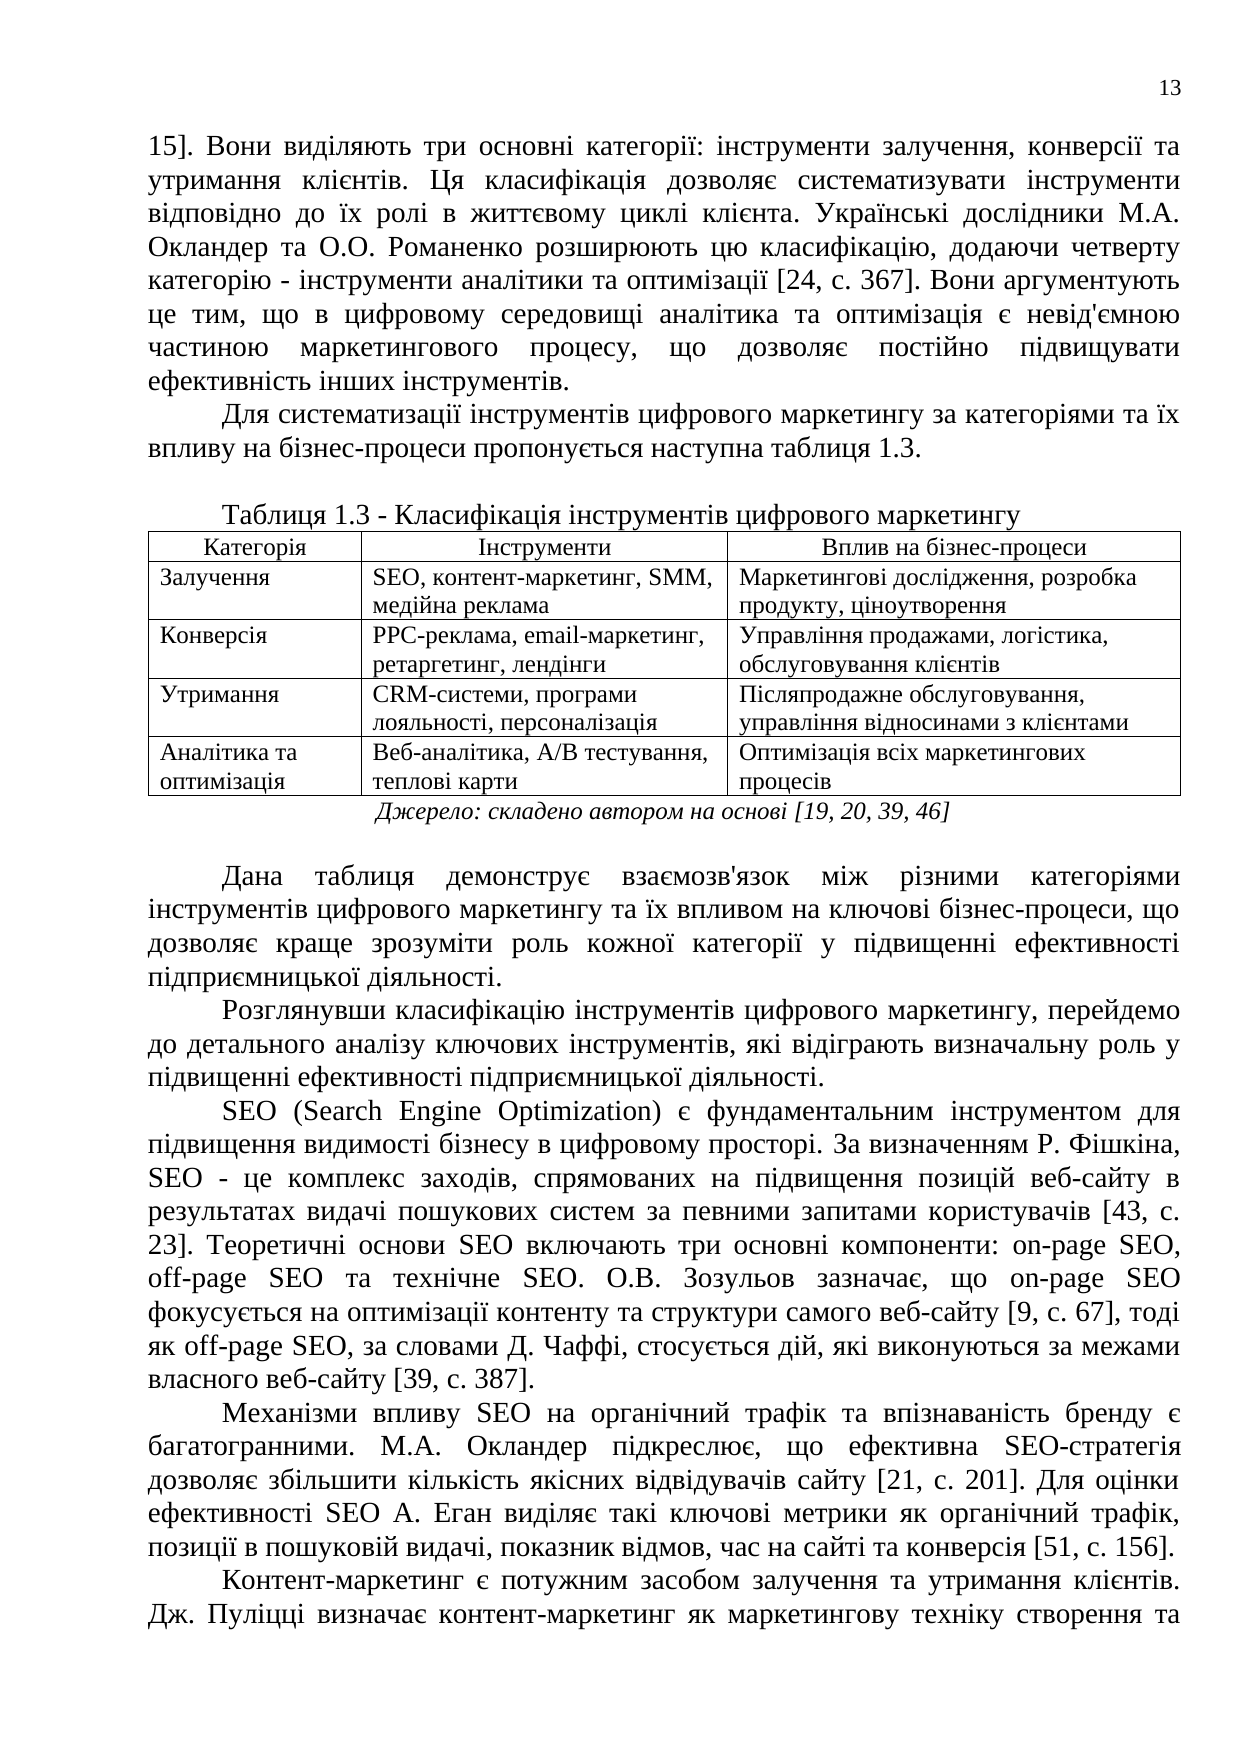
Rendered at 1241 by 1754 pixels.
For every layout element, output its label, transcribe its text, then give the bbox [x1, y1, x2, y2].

text Дана таблиця демонструє взаємозв'язок між різними категоріями інструментів цифрового маркетингу та їх впливом на ключові бізнес-процеси, що дозволяє краще зрозуміти роль кожної категорії у підвищенні ефективності підприємницької діяльності. [148, 858, 1181, 992]
table_cell Оптимізація всіх маркетингових процесів [728, 737, 1180, 795]
text Розглянувши класифікацію інструментів цифрового маркетингу, перейдемо до детального аналізу ключових інструментів, які відіграють визначальну роль у підвищенні ефективності підприємницької діяльності. [148, 992, 1181, 1093]
table_header Категорія [149, 532, 361, 561]
text Механізми впливу SEO на органічний трафік та впізнаваність бренду є багатогранними. М.А. Окландер підкреслює, що ефективна SEO-стратегія дозволяє збільшити кількість якісних відвідувачів сайту [21, с. 201]. Для оцінки ефективності SEO А. Еган виділяє такі ключові метрики як органічний трафік, позиції в пошуковій видачі, показник відмов, час на сайті та конверсія [51, с. 156]. [148, 1395, 1181, 1562]
table_cell Маркетингові дослідження, розробка продукту, ціноутворення [728, 562, 1180, 619]
table_cell Конверсія [149, 620, 361, 678]
table_cell Аналітика та оптимізація [149, 737, 361, 795]
table_cell Управління продажами, логістика, обслуговування клієнтів [728, 620, 1180, 678]
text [148, 1562, 1181, 1629]
table_header Інструменти [362, 532, 727, 561]
table_cell Залучення [149, 562, 361, 619]
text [148, 128, 1181, 397]
text SEO (Search Engine Optimization) є фундаментальним інструментом для підвищення видимості бізнесу в цифровому просторі. За визначенням Р. Фішкіна, SEO - це комплекс заходів, спрямованих на підвищення позицій веб-сайту в результатах видачі пошукових систем за певними запитами користувачів [43, с. 23]. Теоретичні основи SEO включають три основні компоненти: on-page SEO, off-page SEO та технічне SEO. О.В. Зозульов зазначає, що on-page SEO фокусується на оптимізації контенту та структури самого веб-сайту [9, с. 67], тоді як off-page SEO, за словами Д. Чаффі, стосується дій, які виконуються за межами власного веб-сайту [39, с. 387]. [148, 1093, 1181, 1395]
table_cell CRM-системи, програми лояльності, персоналізація [362, 679, 727, 736]
text Джерело: складено автором на основі [19, 20, 39, 46] [148, 796, 1181, 824]
table_header Вплив на бізнес-процеси [728, 532, 1180, 561]
table_cell Післяпродажне обслуговування, управління відносинами з клієнтами [728, 679, 1180, 736]
table_cell PPC-реклама, email-маркетинг, ретаргетинг, лендінги [362, 620, 727, 678]
text Таблиця 1.3 - Класифікація інструментів цифрового маркетингу [148, 497, 1181, 531]
text Для систематизації інструментів цифрового маркетингу за категоріями та їх впливу на бізнес-процеси пропонується наступна таблиця 1.3. [148, 397, 1181, 464]
table_cell Утримання [149, 679, 361, 736]
table_cell Веб-аналітика, A/B тестування, теплові карти [362, 737, 727, 795]
table_cell SEO, контент-маркетинг, SMM, медійна реклама [362, 562, 727, 619]
